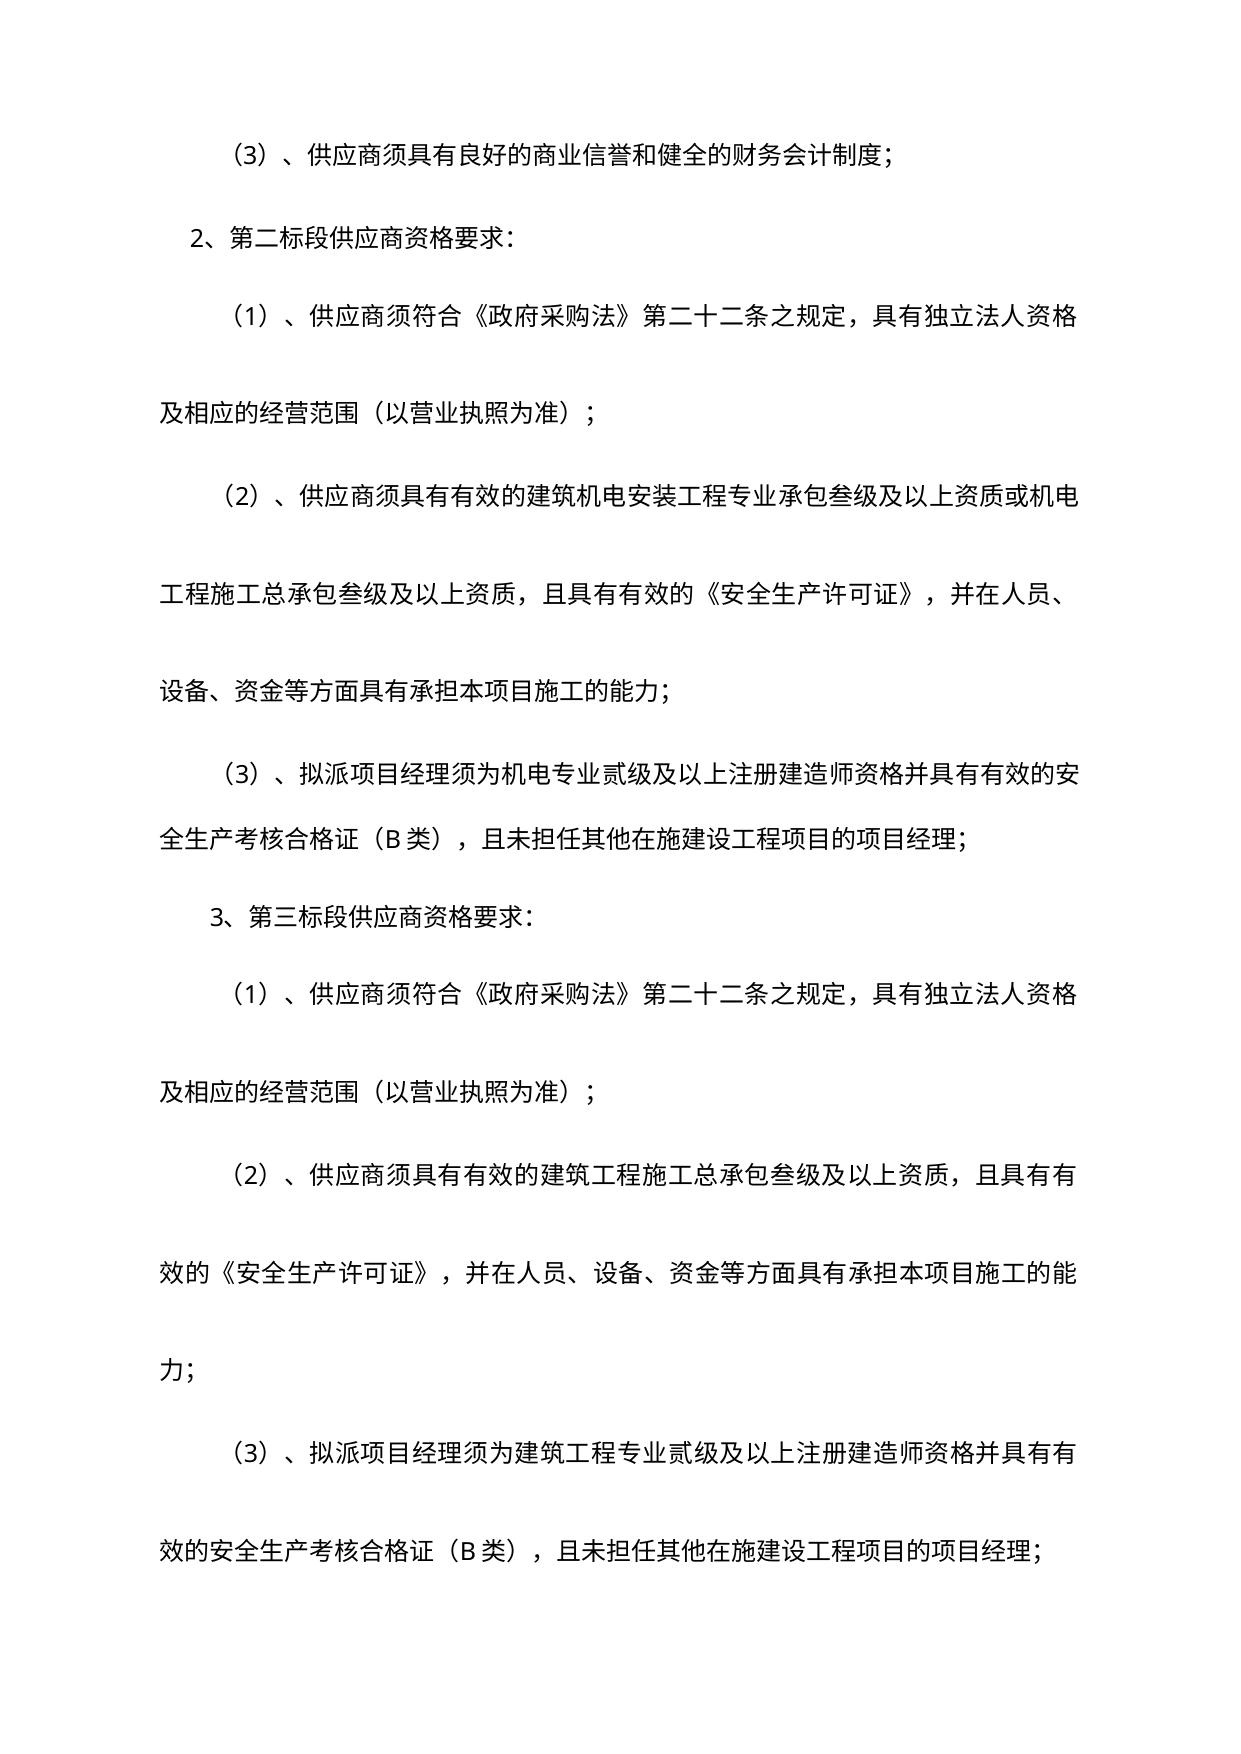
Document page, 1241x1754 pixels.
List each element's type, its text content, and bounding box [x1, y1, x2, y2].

text （3）、供应商须具有良好的商业信誉和健全的财务会计制度； [159, 121, 1081, 186]
text （3）、拟派项目经理须为建筑工程专业贰级及以上注册建造师资格并具有有效的安全生产考核合格证（B类），且未担任其他在施建设工程项目的项目经理； [159, 1419, 1081, 1582]
text （3）、拟派项目经理须为机电专业贰级及以上注册建造师资格并具有有效的安全生产考核合格证（B类），且未担任其他在施建设工程项目的项目经理； [159, 741, 1081, 871]
text （1）、供应商须符合《政府采购法》第二十二条之规定，具有独立法人资格及相应的经营范围（以营业执照为准）； [159, 961, 1081, 1123]
text （2）、供应商须具有有效的建筑工程施工总承包叁级及以上资质，且具有有效的《安全生产许可证》，并在人员、设备、资金等方面具有承担本项目施工的能力； [159, 1141, 1081, 1401]
text （2）、供应商须具有有效的建筑机电安装工程专业承包叁级及以上资质或机电工程施工总承包叁级及以上资质，且具有有效的《安全生产许可证》，并在人员、设备、资金等方面具有承担本项目施工的能力； [159, 462, 1081, 722]
text 2、第二标段供应商资格要求： [159, 204, 1081, 269]
text 3、第三标段供应商资格要求： [159, 883, 1081, 948]
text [159, 282, 1081, 444]
